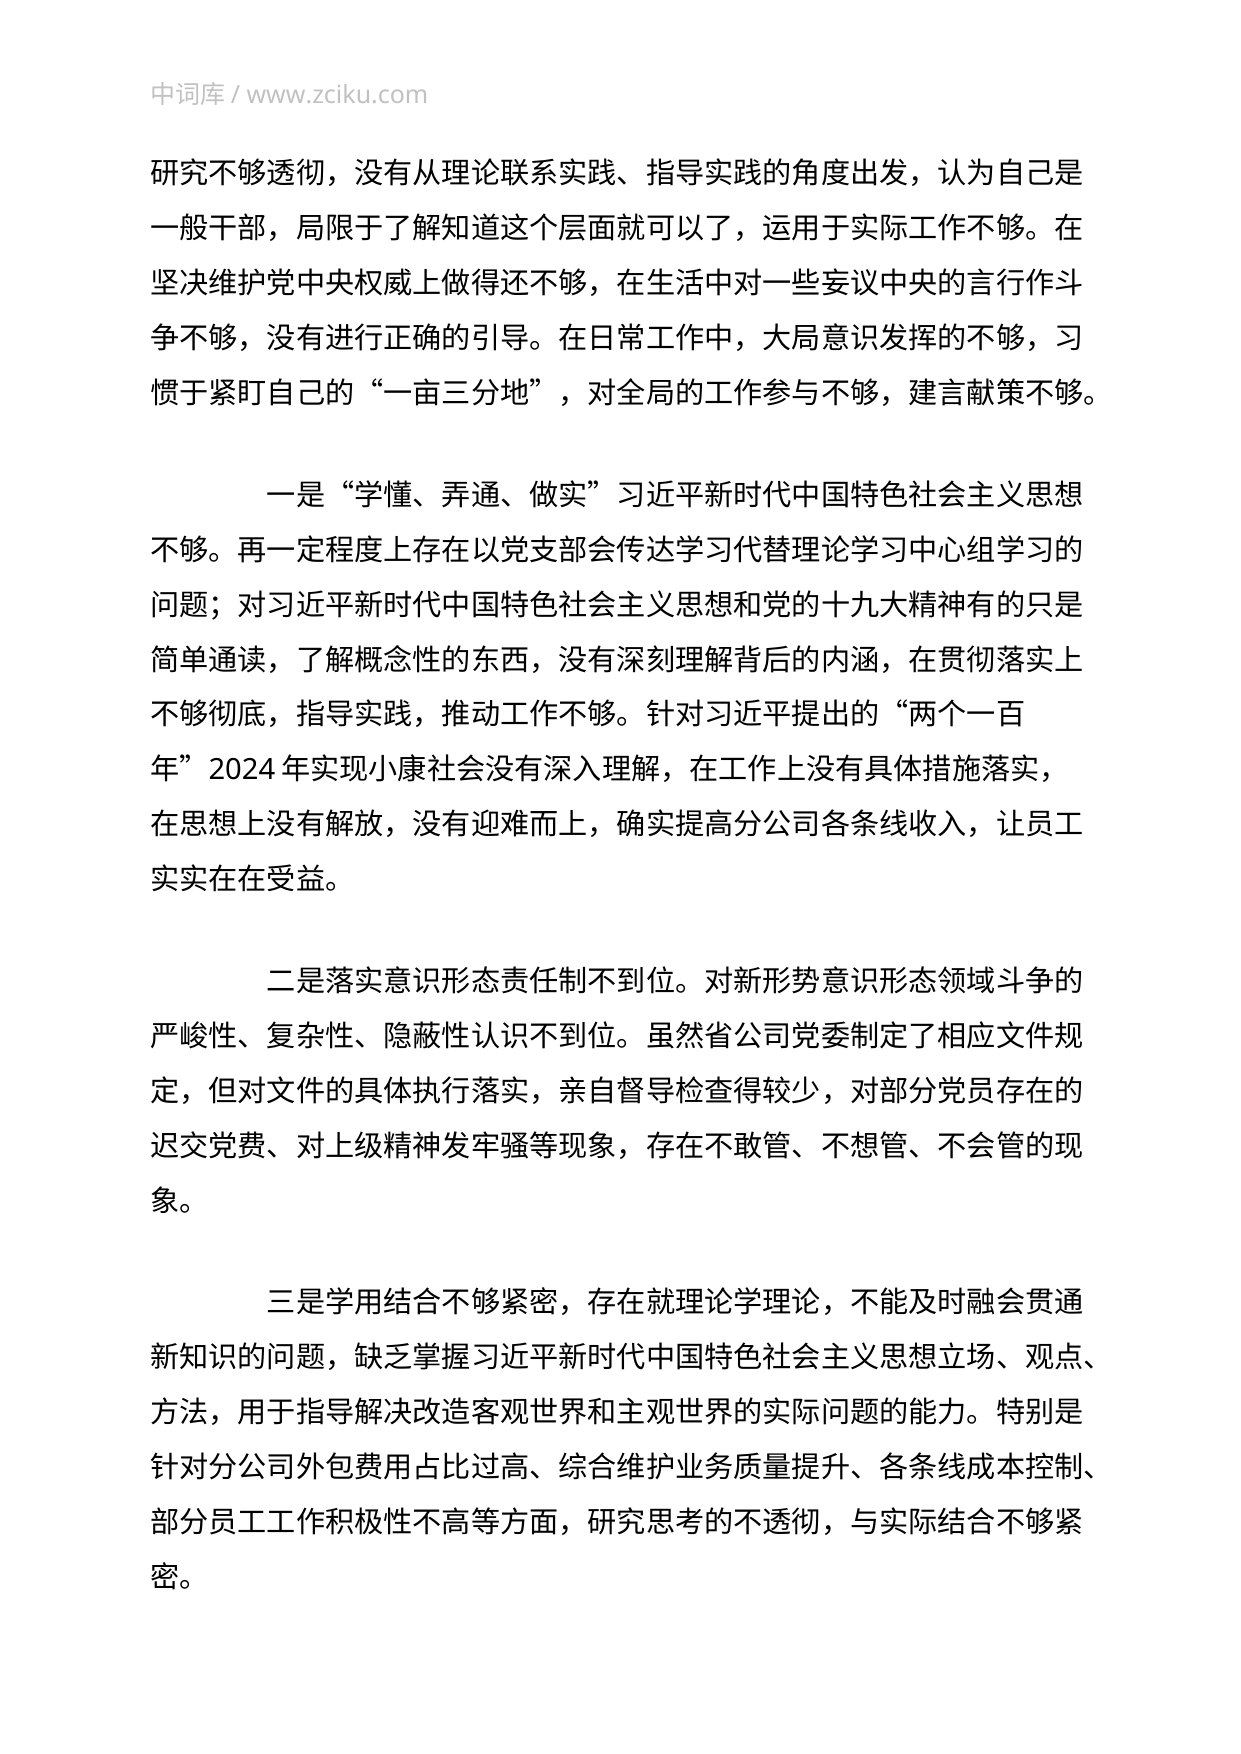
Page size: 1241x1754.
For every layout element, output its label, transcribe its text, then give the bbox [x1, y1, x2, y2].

text 三是学用结合不够紧密，存在就理论学理论，不能及时融会贯通新知识的问题，缺乏掌握习近平新时代中国特色社会主义思想立场、观点、方法，用于指导解决改造客观世界和主观世界的实际问题的能力。特别是针对分公司外包费用占比过高、综合维护业务质量提升、各条线成本控制、部分员工工作积极性不高等方面，研究思考的不透彻，与实际结合不够紧密。 [150, 1279, 1090, 1596]
text 二是落实意识形态责任制不到位。对新形势意识形态领域斗争的严峻性、复杂性、隐蔽性认识不到位。虽然省公司党委制定了相应文件规定，但对文件的具体执行落实，亲自督导检查得较少，对部分党员存在的迟交党费、对上级精神发牢骚等现象，存在不敢管、不想管、不会管的现象。 [150, 957, 1090, 1219]
text 一是“学懂、弄通、做实”习近平新时代中国特色社会主义思想不够。再一定程度上存在以党支部会传达学习代替理论学习中心组学习的问题；对习近平新时代中国特色社会主义思想和党的十九大精神有的只是简单通读，了解概念性的东西，没有深刻理解背后的内涵，在贯彻落实上不够彻底，指导实践，推动工作不够。针对习近平提出的“两个一百年”2024年实现小康社会没有深入理解，在工作上没有具体措施落实，在思想上没有解放，没有迎难而上，确实提高分公司各条线收入，让员工实实在在受益。 [150, 471, 1090, 898]
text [150, 150, 1090, 412]
